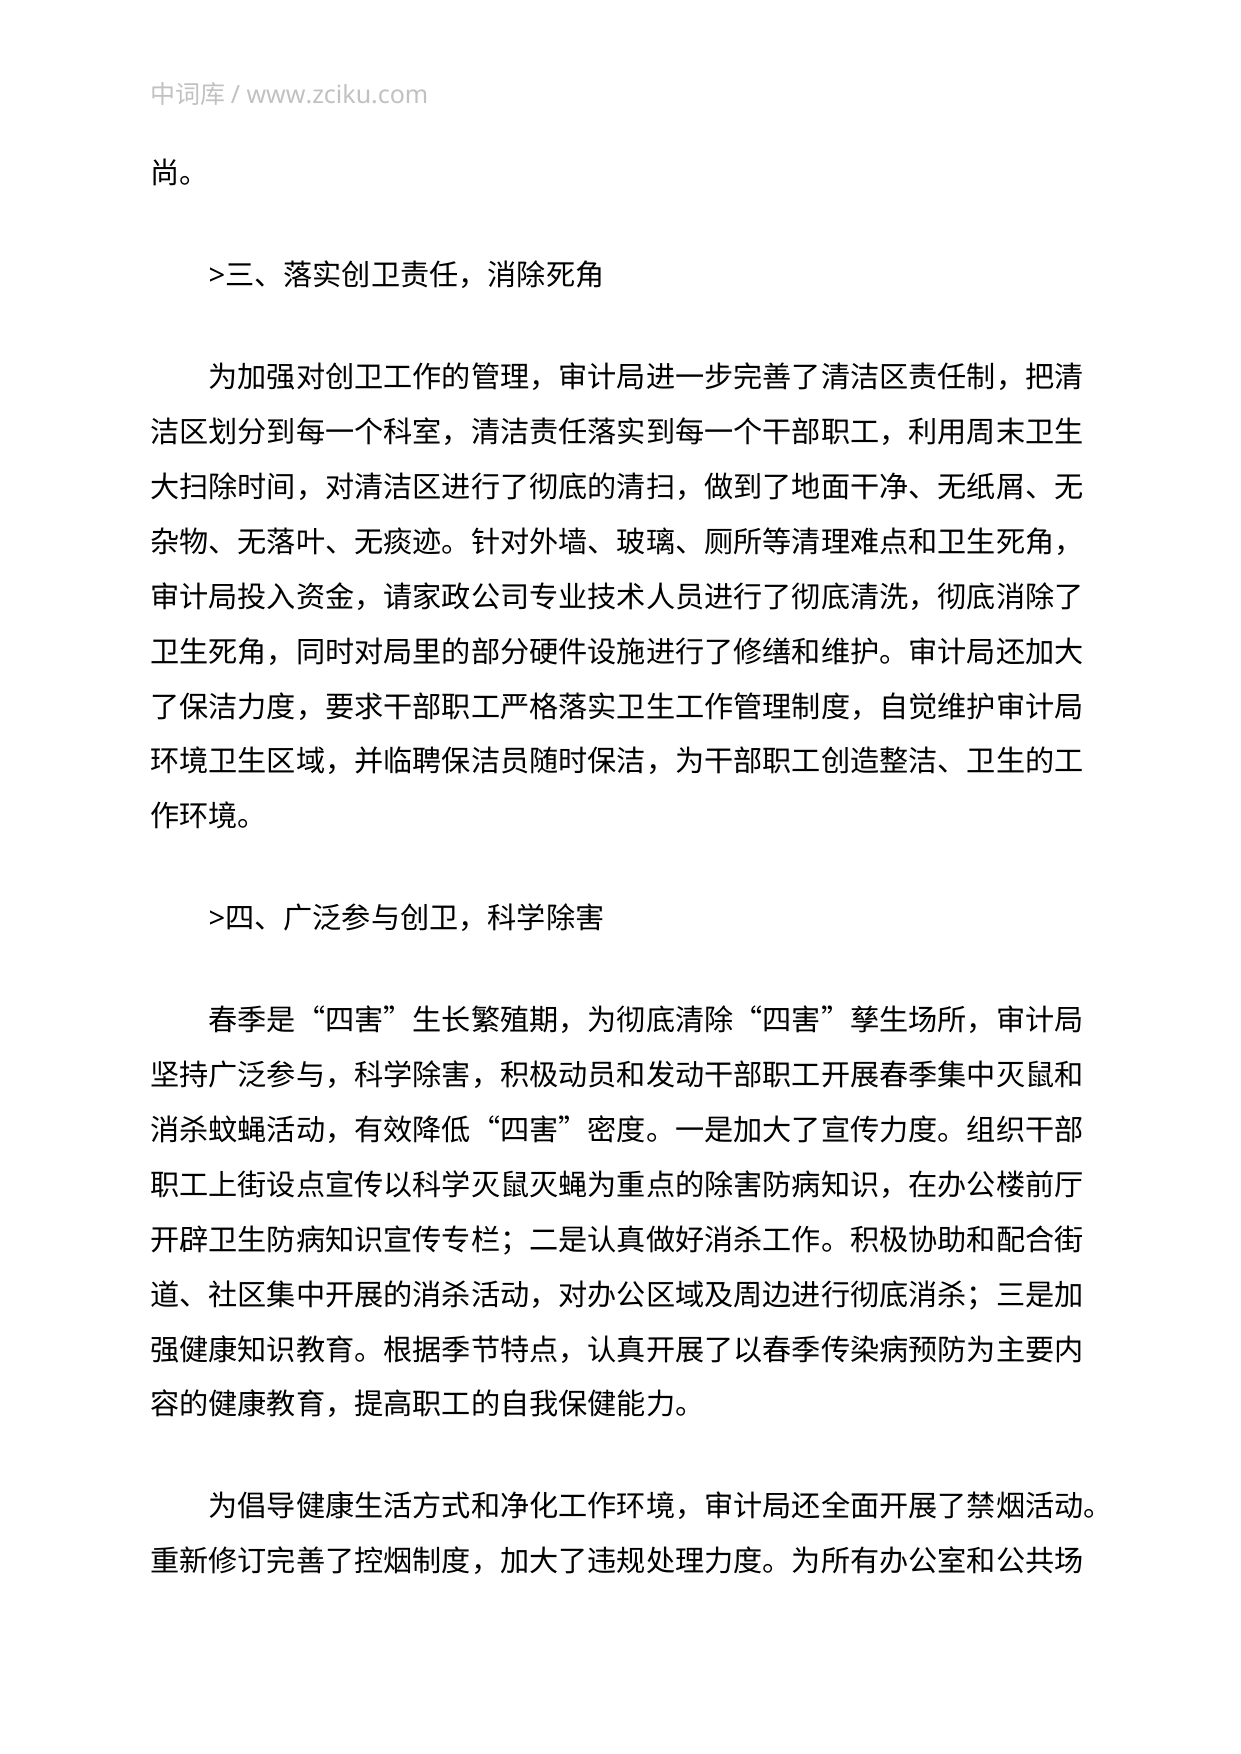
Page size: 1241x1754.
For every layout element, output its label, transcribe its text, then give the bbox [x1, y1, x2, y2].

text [150, 1483, 1090, 1580]
text >四、广泛参与创卫，科学除害 [150, 895, 1090, 937]
text 春季是“四害”生长繁殖期，为彻底清除“四害”孳生场所，审计局坚持广泛参与，科学除害，积极动员和发动干部职工开展春季集中灭鼠和消杀蚊蝇活动，有效降低“四害”密度。一是加大了宣传力度。组织干部职工上街设点宣传以科学灭鼠灭蝇为重点的除害防病知识，在办公楼前厅开辟卫生防病知识宣传专栏；二是认真做好消杀工作。积极协助和配合街道、社区集中开展的消杀活动，对办公区域及周边进行彻底消杀；三是加强健康知识教育。根据季节特点，认真开展了以春季传染病预防为主要内容的健康教育，提高职工的自我保健能力。 [150, 997, 1090, 1423]
text 为加强对创卫工作的管理，审计局进一步完善了清洁区责任制，把清洁区划分到每一个科室，清洁责任落实到每一个干部职工，利用周末卫生大扫除时间，对清洁区进行了彻底的清扫，做到了地面干净、无纸屑、无杂物、无落叶、无痰迹。针对外墙、玻璃、厕所等清理难点和卫生死角，审计局投入资金，请家政公司专业技术人员进行了彻底清洗，彻底消除了卫生死角，同时对局里的部分硬件设施进行了修缮和维护。审计局还加大了保洁力度，要求干部职工严格落实卫生工作管理制度，自觉维护审计局环境卫生区域，并临聘保洁员随时保洁，为干部职工创造整洁、卫生的工作环境。 [150, 354, 1090, 835]
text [150, 150, 1090, 192]
text >三、落实创卫责任，消除死角 [150, 252, 1090, 294]
